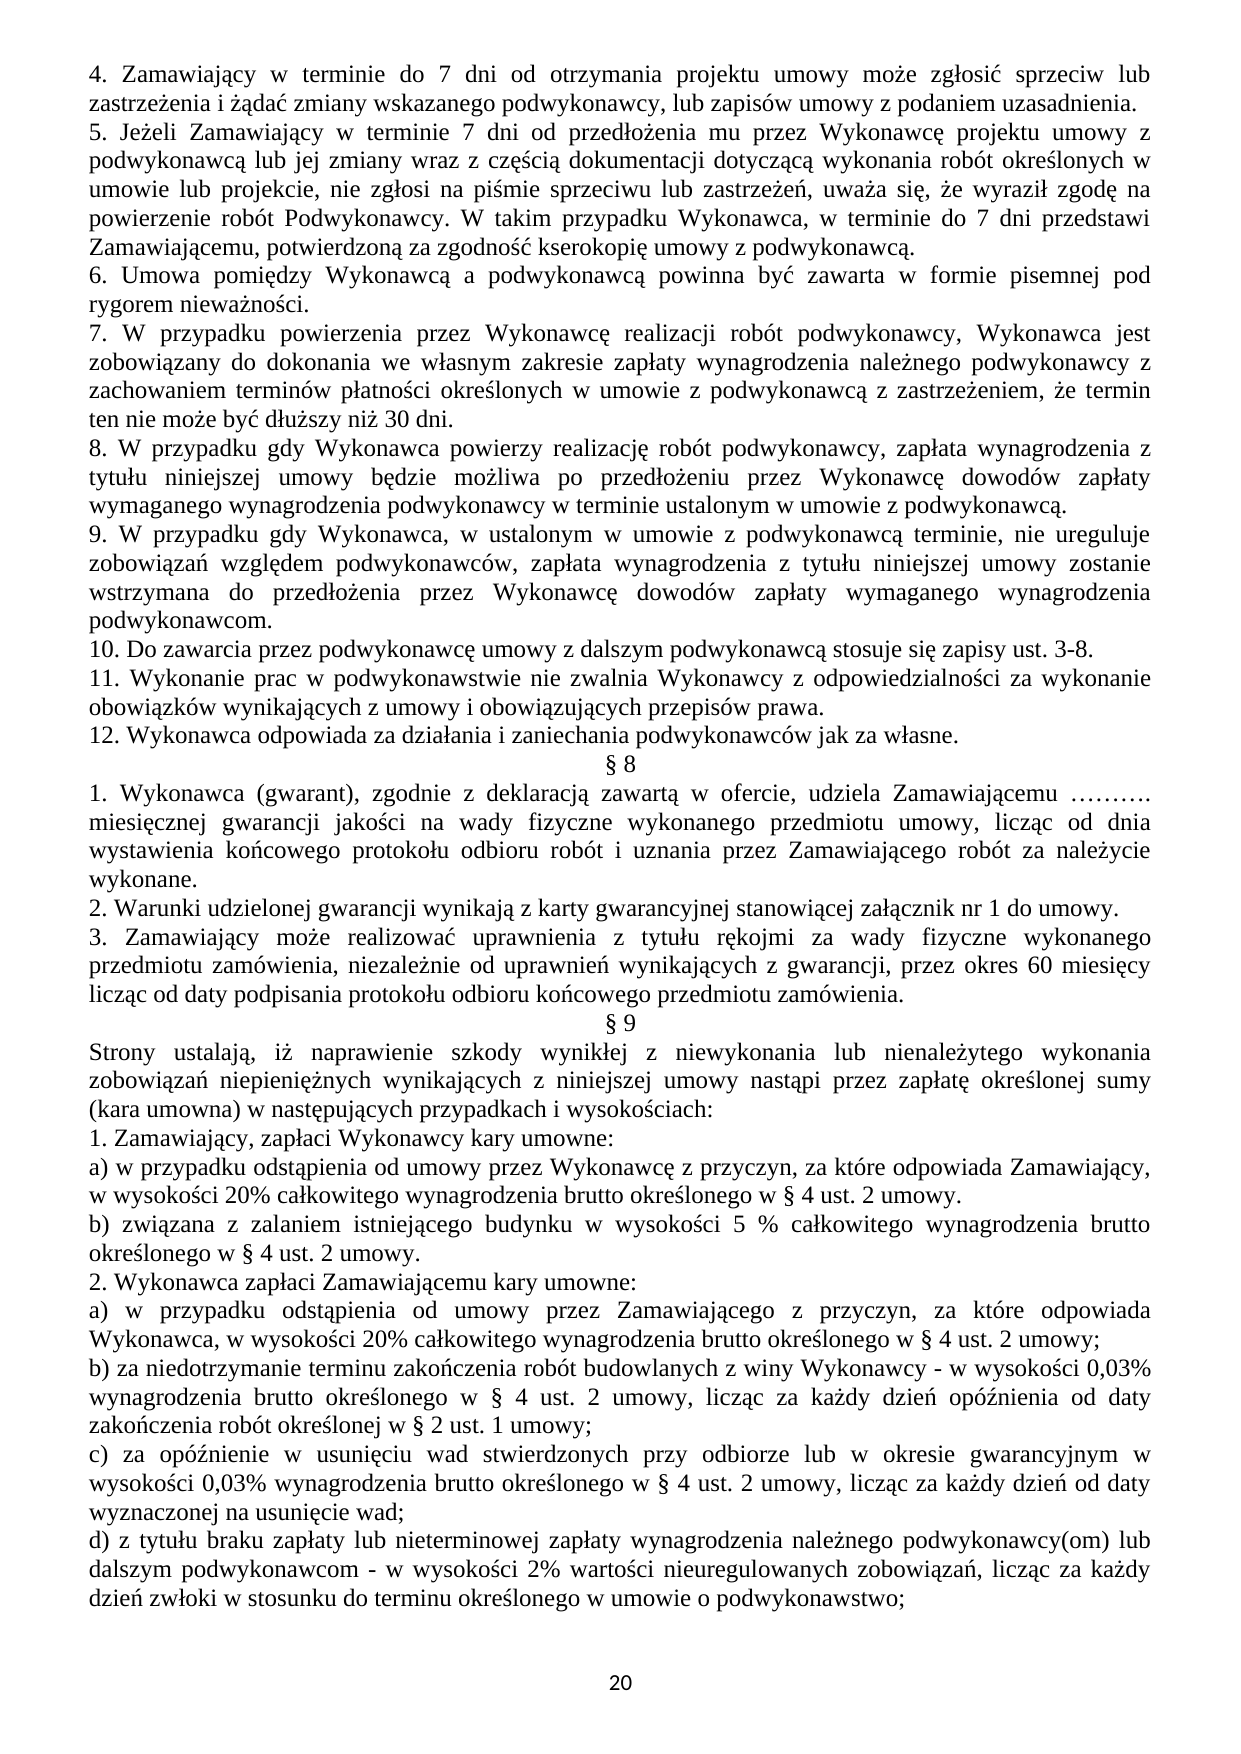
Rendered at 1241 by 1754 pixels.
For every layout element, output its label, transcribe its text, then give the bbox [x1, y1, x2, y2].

text 9. W przypadku gdy Wykonawca, w ustalonym w umowie z podwykonawcą terminie, nie ureguluje zobowiązań względem podwykonawców, zapłata wynagrodzenia z tytułu niniejszej umowy zostanie wstrzymana do przedłożenia przez Wykonawcę dowodów zapłaty wymaganego wynagrodzenia podwykonawcom. [89, 519, 1152, 634]
text Strony ustalają, iż naprawienie szkody wynikłej z niewykonania lub nienależytego wykonania zobowiązań niepieniężnych wynikających z niniejszej umowy nastąpi przez zapłatę określonej sumy (kara umowna) w następujących przypadkach i wysokościach: [89, 1037, 1152, 1123]
text 12. Wykonawca odpowiada za działania i zaniechania podwykonawców jak za własne. [89, 720, 1152, 749]
text 4. Zamawiający w terminie do 7 dni od otrzymania projektu umowy może zgłosić sprzeciw lub zastrzeżenia i żądać zmiany wskazanego podwykonawcy, lub zapisów umowy z podaniem uzasadnienia. [89, 59, 1152, 117]
text § 8 [89, 749, 1152, 778]
text 5. Jeżeli Zamawiający w terminie 7 dni od przedłożenia mu przez Wykonawcę projektu umowy z podwykonawcą lub jej zmiany wraz z częścią dokumentacji dotyczącą wykonania robót określonych w umowie lub projekcie, nie zgłosi na piśmie sprzeciwu lub zastrzeżeń, uważa się, że wyraził zgodę na powierzenie robót Podwykonawcy. W takim przypadku Wykonawca, w terminie do 7 dni przedstawi Zamawiającemu, potwierdzoną za zgodność kserokopię umowy z podwykonawcą. [89, 117, 1152, 260]
text 2. Warunki udzielonej gwarancji wynikają z karty gwarancyjnej stanowiącej załącznik nr 1 do umowy. [89, 893, 1152, 922]
text 1. Wykonawca (gwarant), zgodnie z deklaracją zawartą w ofercie, udziela Zamawiającemu ………. miesięcznej gwarancji jakości na wady fizyczne wykonanego przedmiotu umowy, licząc od dnia wystawienia końcowego protokołu odbioru robót i uznania przez Zamawiającego robót za należycie wykonane. [89, 778, 1152, 893]
text § 9 [89, 1008, 1152, 1037]
text 8. W przypadku gdy Wykonawca powierzy realizację robót podwykonawcy, zapłata wynagrodzenia z tytułu niniejszej umowy będzie możliwa po przedłożeniu przez Wykonawcę dowodów zapłaty wymaganego wynagrodzenia podwykonawcy w terminie ustalonym w umowie z podwykonawcą. [89, 433, 1152, 519]
text 2. Wykonawca zapłaci Zamawiającemu kary umowne: [89, 1267, 1152, 1295]
text 6. Umowa pomiędzy Wykonawcą a podwykonawcą powinna być zawarta w formie pisemnej pod rygorem nieważności. [89, 260, 1152, 318]
text d) z tytułu braku zapłaty lub nieterminowej zapłaty wynagrodzenia należnego podwykonawcy(om) lub dalszym podwykonawcom - w wysokości 2% wartości nieuregulowanych zobowiązań, licząc za każdy dzień zwłoki w stosunku do terminu określonego w umowie o podwykonawstwo; [89, 1525, 1152, 1612]
text 11. Wykonanie prac w podwykonawstwie nie zwalnia Wykonawcy z odpowiedzialności za wykonanie obowiązków wynikających z umowy i obowiązujących przepisów prawa. [89, 663, 1152, 720]
text c) za opóźnienie w usunięciu wad stwierdzonych przy odbiorze lub w okresie gwarancyjnym w wysokości 0,03% wynagrodzenia brutto określonego w § 4 ust. 2 umowy, licząc za każdy dzień od daty wyznaczonej na usunięcie wad; [89, 1439, 1152, 1525]
text a) w przypadku odstąpienia od umowy przez Zamawiającego z przyczyn, za które odpowiada Wykonawca, w wysokości 20% całkowitego wynagrodzenia brutto określonego w § 4 ust. 2 umowy; [89, 1295, 1152, 1353]
text a) w przypadku odstąpienia od umowy przez Wykonawcę z przyczyn, za które odpowiada Zamawiający, w wysokości 20% całkowitego wynagrodzenia brutto określonego w § 4 ust. 2 umowy. [89, 1152, 1152, 1209]
text 10. Do zawarcia przez podwykonawcę umowy z dalszym podwykonawcą stosuje się zapisy ust. 3-8. [89, 634, 1152, 663]
text 7. W przypadku powierzenia przez Wykonawcę realizacji robót podwykonawcy, Wykonawca jest zobowiązany do dokonania we własnym zakresie zapłaty wynagrodzenia należnego podwykonawcy z zachowaniem terminów płatności określonych w umowie z podwykonawcą z zastrzeżeniem, że termin ten nie może być dłuższy niż 30 dni. [89, 318, 1152, 433]
text b) za niedotrzymanie terminu zakończenia robót budowlanych z winy Wykonawcy - w wysokości 0,03% wynagrodzenia brutto określonego w § 4 ust. 2 umowy, licząc za każdy dzień opóźnienia od daty zakończenia robót określonej w § 2 ust. 1 umowy; [89, 1353, 1152, 1439]
text 1. Zamawiający, zapłaci Wykonawcy kary umowne: [89, 1123, 1152, 1152]
text b) związana z zalaniem istniejącego budynku w wysokości 5 % całkowitego wynagrodzenia brutto określonego w § 4 ust. 2 umowy. [89, 1209, 1152, 1267]
text 3. Zamawiający może realizować uprawnienia z tytułu rękojmi za wady fizyczne wykonanego przedmiotu zamówienia, niezależnie od uprawnień wynikających z gwarancji, przez okres 60 miesięcy licząc od daty podpisania protokołu odbioru końcowego przedmiotu zamówienia. [89, 922, 1152, 1008]
